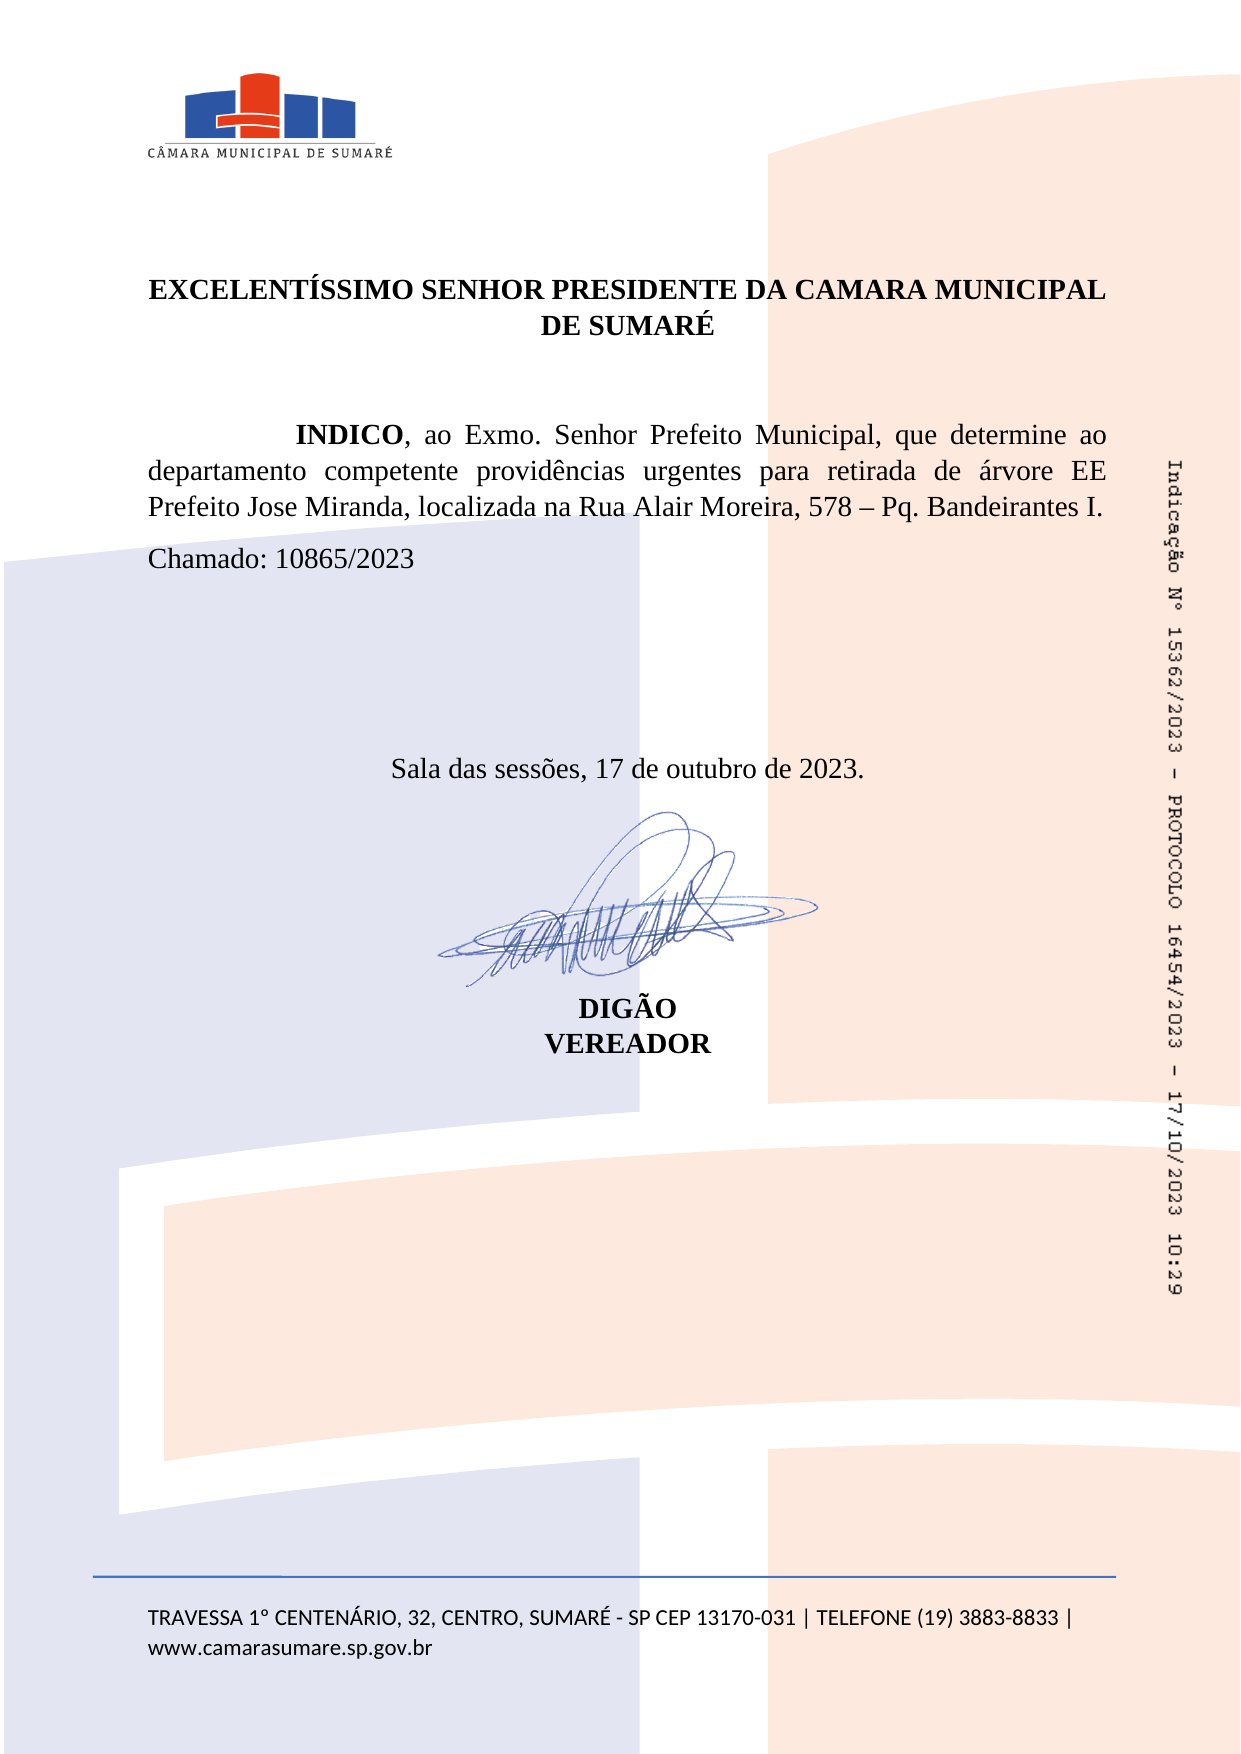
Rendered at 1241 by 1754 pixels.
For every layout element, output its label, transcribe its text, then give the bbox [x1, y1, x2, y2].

text Sala das sessões, 17 de outubro de 2023. [148, 752, 1107, 785]
text INDICO, ao Exmo. Senhor Prefeito Municipal, que determine ao departamento competente providências urgentes para retirada de árvore EE Prefeito Jose Miranda, localizada na Rua Alair Moreira, 578 – Pq. Bandeirantes I. [148, 417, 1107, 523]
picture [1142, 455, 1205, 1299]
text Chamado: 10865/2023 [148, 542, 1107, 575]
text DIGÃO [148, 991, 1107, 1025]
picture [431, 806, 824, 994]
text EXCELENTÍSSIMO SENHOR PRESIDENTE DA CAMARA MUNICIPAL DE SUMARÉ [148, 272, 1107, 342]
text VEREADOR [148, 1027, 1107, 1060]
picture [147, 73, 394, 160]
